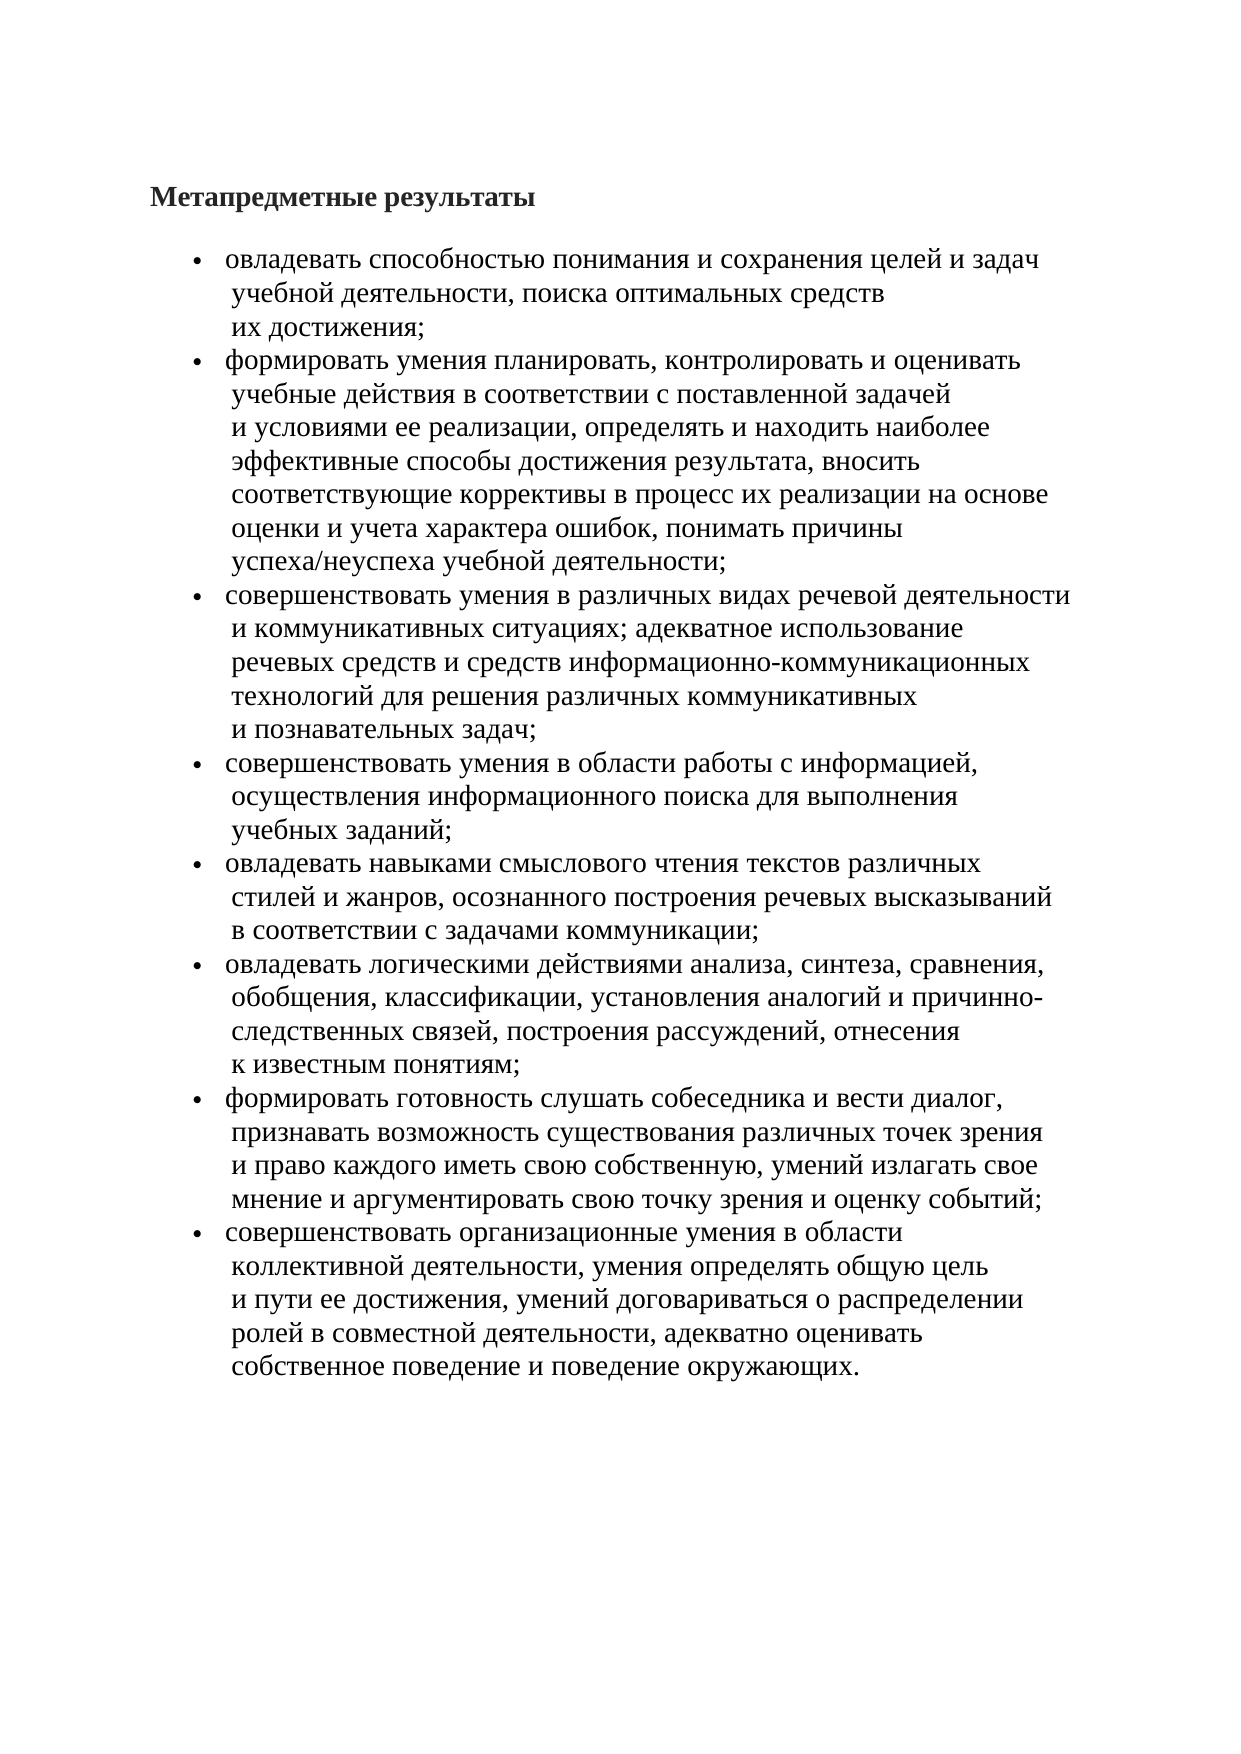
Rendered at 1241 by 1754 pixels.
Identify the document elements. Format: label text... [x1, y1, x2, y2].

list овладевать логическими действиями анализа, синтеза, сравнения, обобщения, классификации, установления аналогий и причинно-следственных связей, построения рассуждений, отнесения к известным понятиям; [194, 946, 1071, 1080]
list совершенствовать умения в области работы с информацией, осуществления информационного поиска для выполнения учебных заданий; [194, 745, 1071, 845]
list овладевать навыками смыслового чтения текстов различных стилей и жанров, осознанного построения речевых высказываний в соответствии с задачами коммуникации; [194, 845, 1071, 946]
list формировать умения планировать, контролировать и оценивать учебные действия в соответствии с поставленной задачей и условиями ее реализации, определять и находить наиболее эффективные способы достижения результата, вносить соответствующие коррективы в процесс их реализации на основе оценки и учета характера ошибок, понимать причины успеха/неуспеха учебной деятельности; [194, 342, 1071, 577]
list совершенствовать организационные умения в области коллективной деятельности, умения определять общую цель и пути ее достижения, умений договариваться о распределении ролей в совместной деятельности, адекватно оценивать собственное поведение и поведение окружающих. [194, 1243, 1071, 1411]
list совершенствовать умения в различных видах речевой деятельности и коммуникативных ситуациях; адекватное использование речевых средств и средств информационно-коммуникационных технологий для решения различных коммуникативных и познавательных задач; [194, 577, 1071, 745]
list овладевать способностью понимания и сохранения целей и задач учебной деятельности, поиска оптимальных средств их достижения; [194, 242, 1071, 342]
text Метапредметные результаты [150, 150, 1090, 212]
list формировать готовность слушать собеседника и вести диалог, признавать возможность существования различных точек зрения и право каждого иметь свою собственную, умений излагать свое мнение и аргументировать свою точку зрения и оценку событий; [194, 1080, 1071, 1214]
